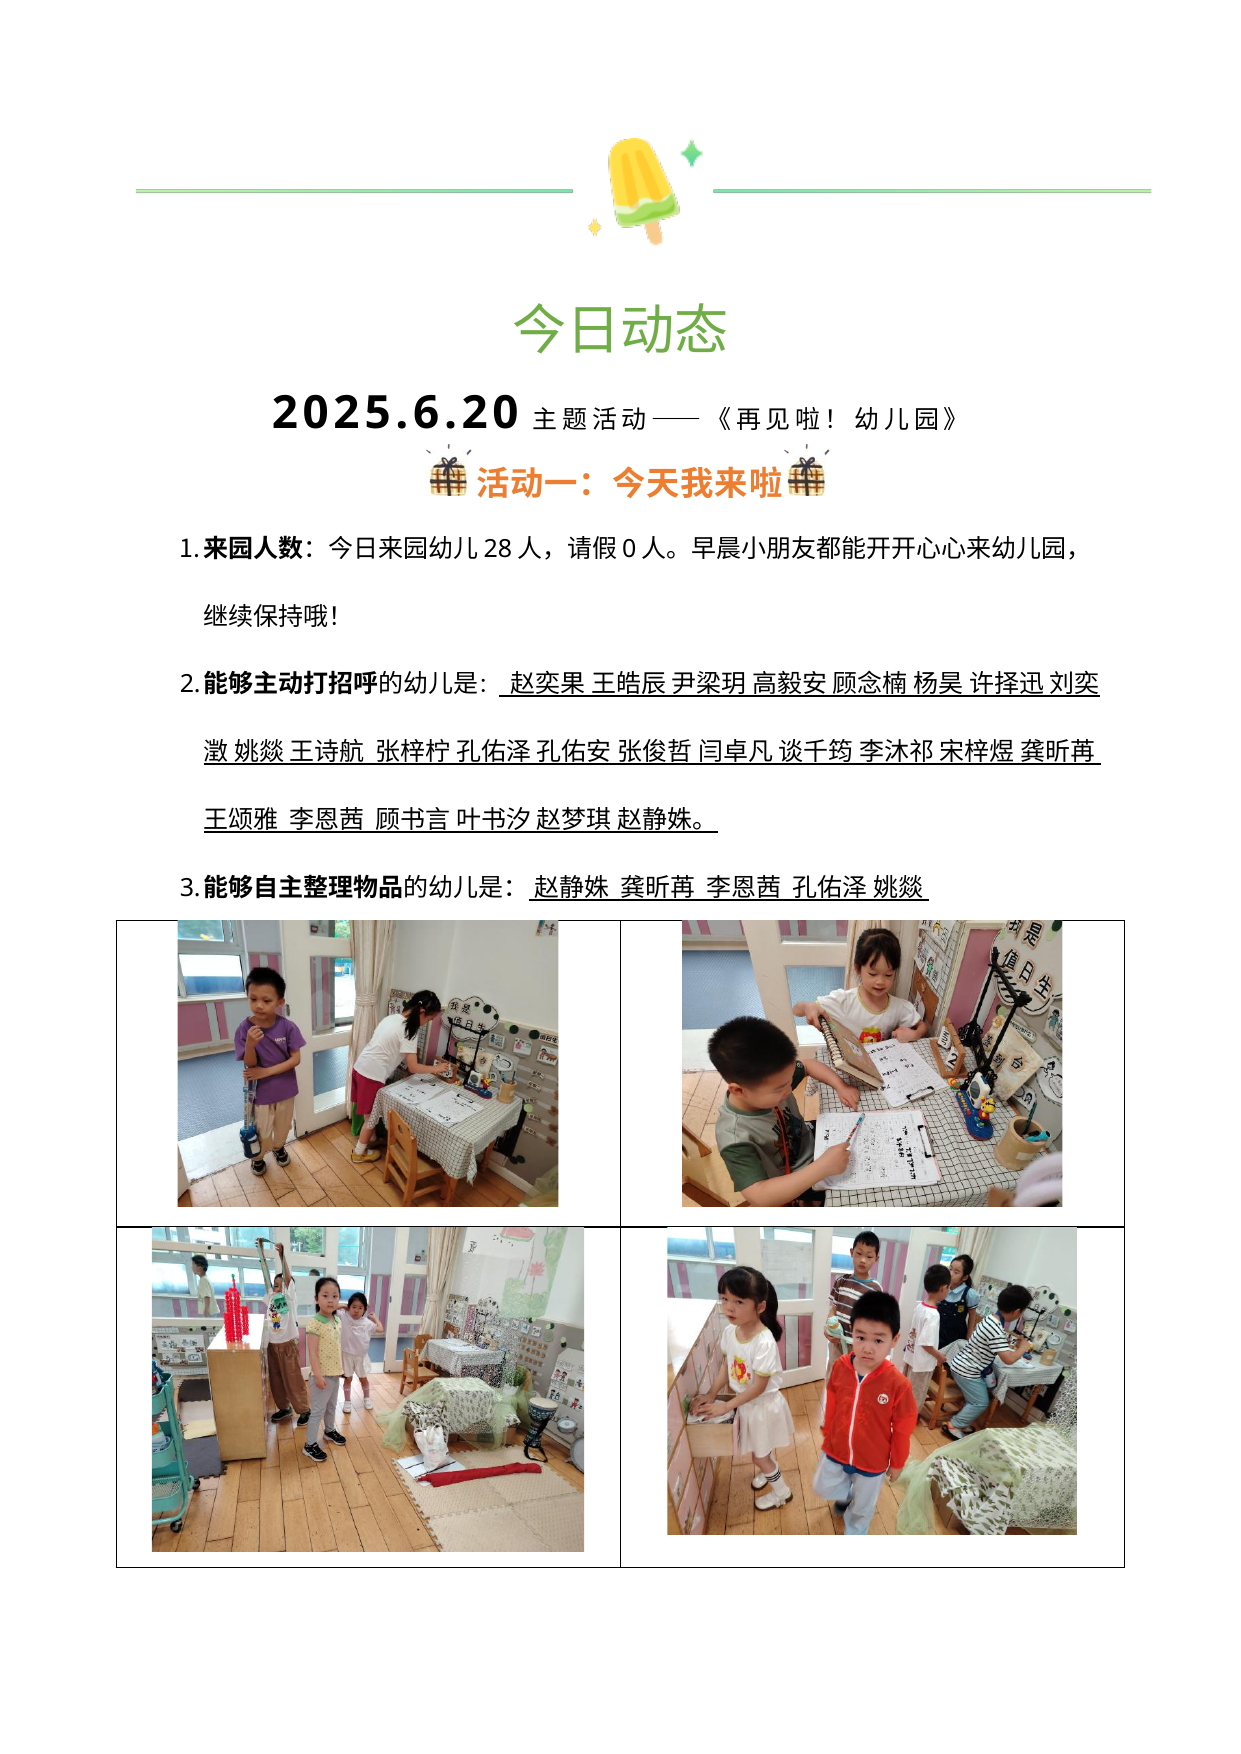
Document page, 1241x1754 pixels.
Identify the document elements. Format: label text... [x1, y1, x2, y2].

picture [425, 444, 476, 496]
text 活动一：今天我来啦 [136, 444, 1104, 512]
picture [177, 920, 559, 1207]
table_cell [621, 1228, 1124, 1567]
text 2025.6.20主题活动——《再见啦！幼儿园》 [136, 376, 1104, 444]
table_header [621, 921, 1124, 1226]
list 能够主动打招呼的幼儿是： 赵奕果 王皓辰 尹梁玥 高毅安 顾念楠 杨昊 许择迅 刘奕澂 姚燚 王诗航 张梓柠 孔佑泽 孔佑安 张俊哲 闫卓凡 谈千筠 李沐祁 宋梓煜 龚昕苒 王颂雅 李恩茜 顾书言 叶书汐 赵梦琪 赵静姝。 [179, 648, 1104, 852]
picture [682, 920, 1063, 1207]
text 今日动态 [136, 245, 1104, 376]
picture [135, 138, 1152, 245]
picture [783, 444, 834, 496]
picture [151, 1227, 585, 1552]
table_cell [117, 1228, 620, 1567]
table_header [117, 921, 620, 1226]
list 来园人数：今日来园幼儿28人，请假0人。早晨小朋友都能开开心心来幼儿园，继续保持哦！ [179, 512, 1104, 648]
picture [667, 1227, 1077, 1535]
list 能够自主整理物品的幼儿是： 赵静姝 龚昕苒 李恩茜 孔佑泽 姚燚 [179, 852, 1104, 920]
